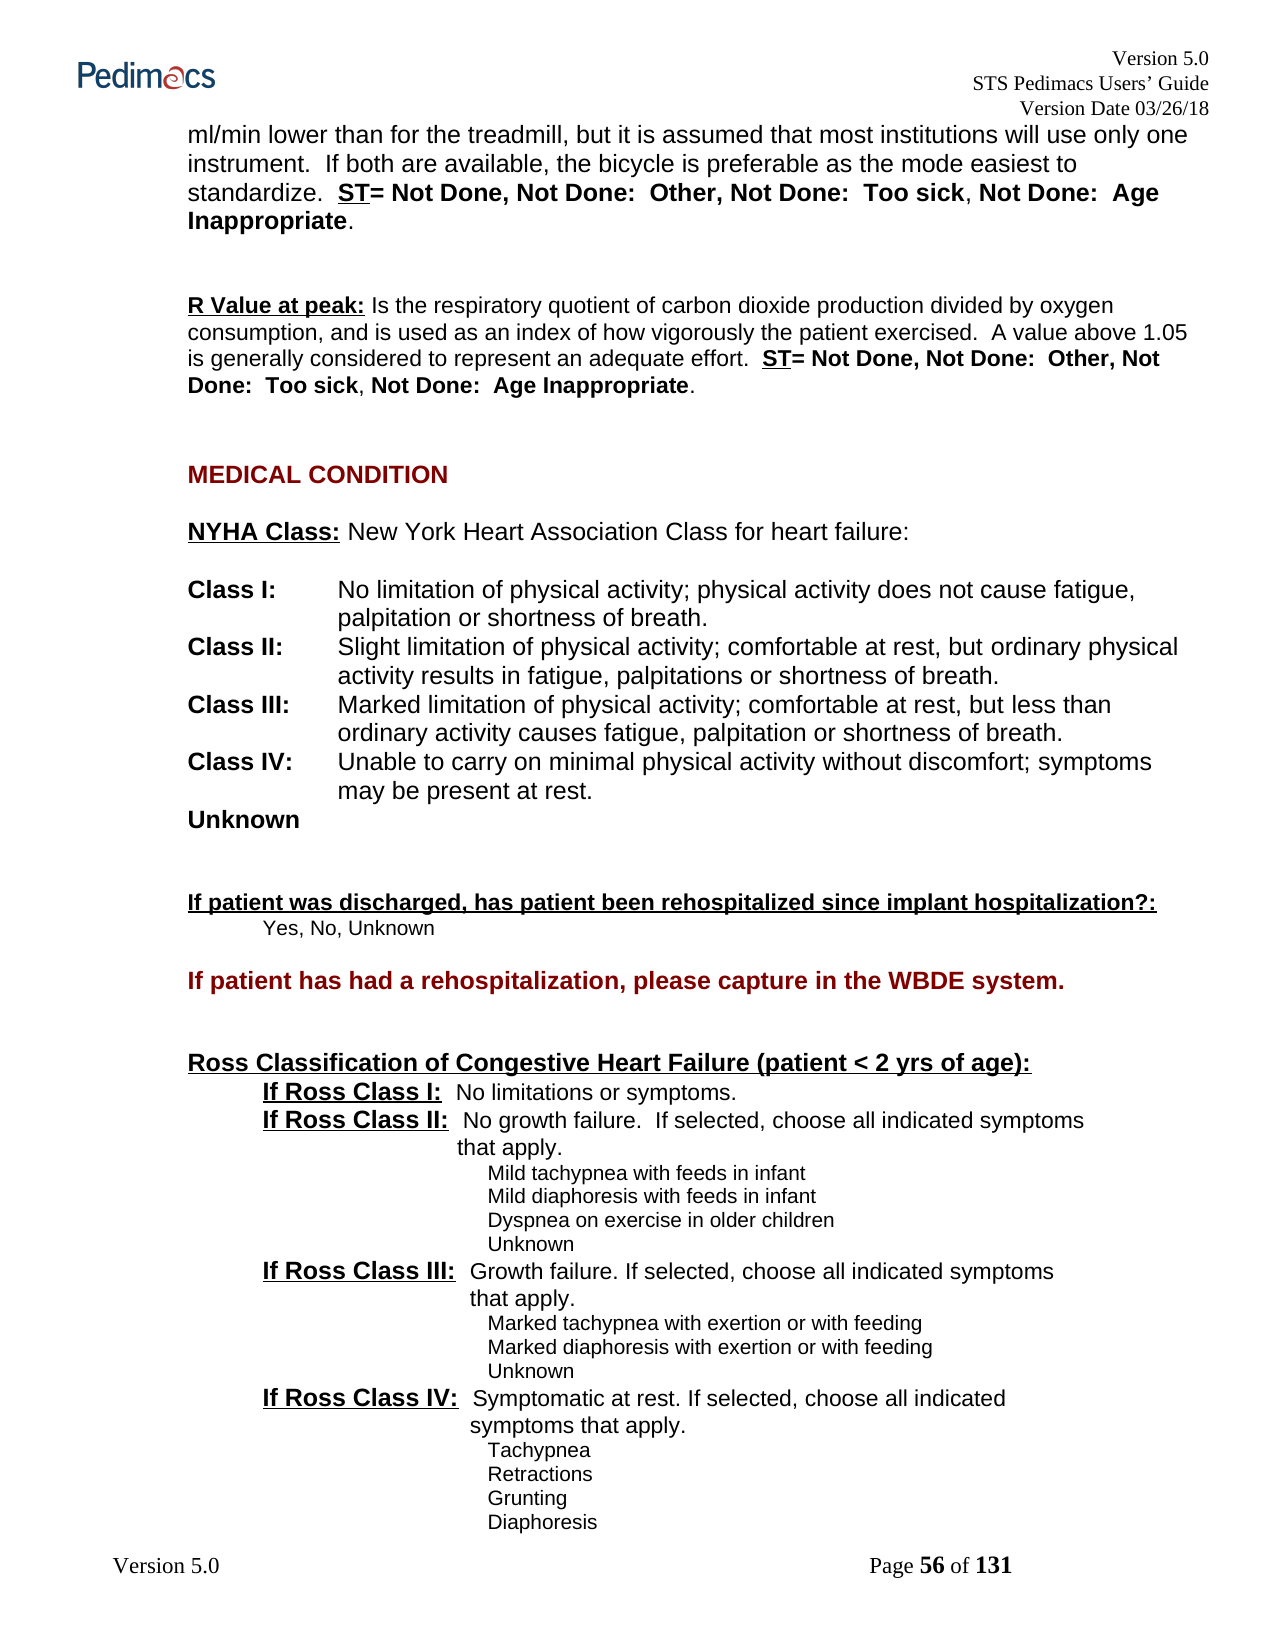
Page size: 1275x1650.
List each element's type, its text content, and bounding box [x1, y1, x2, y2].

text MEDICAL CONDITION [187, 460, 1209, 488]
text Class IV: Unable to carry on minimal physical activity without discomfort; symptoms may be present at rest. [187, 747, 1209, 805]
text Diaphoresis [112, 1510, 1209, 1534]
text Mild diaphoresis with feeds in infant [112, 1184, 1209, 1208]
text Unknown [112, 1232, 1209, 1256]
picture [62, 56, 241, 96]
text If Ross Class I: No limitations or symptoms. [112, 1076, 1209, 1105]
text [187, 120, 1209, 235]
text Unknown [187, 805, 1209, 833]
text Unknown [112, 1359, 1209, 1383]
text symptoms that apply. [112, 1412, 1209, 1438]
text Class II: Slight limitation of physical activity; comfortable at rest, but ordinary physical activity results in fatigue, palpitations or shortness of breath. [187, 632, 1209, 690]
text Grunting [112, 1486, 1209, 1510]
text R Value at peak: Is the respiratory quotient of carbon dioxide production divided by oxygen consumption, and is used as an index of how vigorously the patient exercised. A value above 1.05 is generally considered to represent an adequate effort. ST= Not Done, Not Done: Other, Not Done: Too sick, Not Done: Age Inappropriate. [187, 292, 1209, 398]
text that apply. [112, 1285, 1209, 1311]
text Marked diaphoresis with exertion or with feeding [112, 1335, 1209, 1359]
text Marked tachypnea with exertion or with feeding [112, 1311, 1209, 1335]
text If Ross Class IV: Symptomatic at rest. If selected, choose all indicated [112, 1383, 1209, 1412]
text If Ross Class II: No growth failure. If selected, choose all indicated symptoms [112, 1105, 1209, 1134]
text NYHA Class: New York Heart Association Class for heart failure: [187, 517, 1209, 546]
text If patient was discharged, has patient been rehospitalized since implant hospitalization?: [112, 888, 1209, 915]
text If patient has had a rehospitalization, please capture in the WBDE system. [187, 966, 1209, 995]
text If Ross Class III: Growth failure. If selected, choose all indicated symptoms [112, 1256, 1209, 1285]
text Mild tachypnea with feeds in infant [112, 1160, 1209, 1184]
text Class III: Marked limitation of physical activity; comfortable at rest, but less than ordinary activity causes fatigue, palpitation or shortness of breath. [187, 690, 1209, 747]
text Ross Classification of Congestive Heart Failure (patient < 2 yrs of age): [112, 1048, 1209, 1076]
text Dyspnea on exercise in older children [112, 1208, 1209, 1232]
text Yes, No, Unknown [112, 915, 1209, 940]
text Retractions [112, 1462, 1209, 1486]
text Class I: No limitation of physical activity; physical activity does not cause fatigue, palpitation or shortness of breath. [187, 575, 1209, 632]
text Tachypnea [112, 1438, 1209, 1462]
text that apply. [112, 1134, 1209, 1160]
